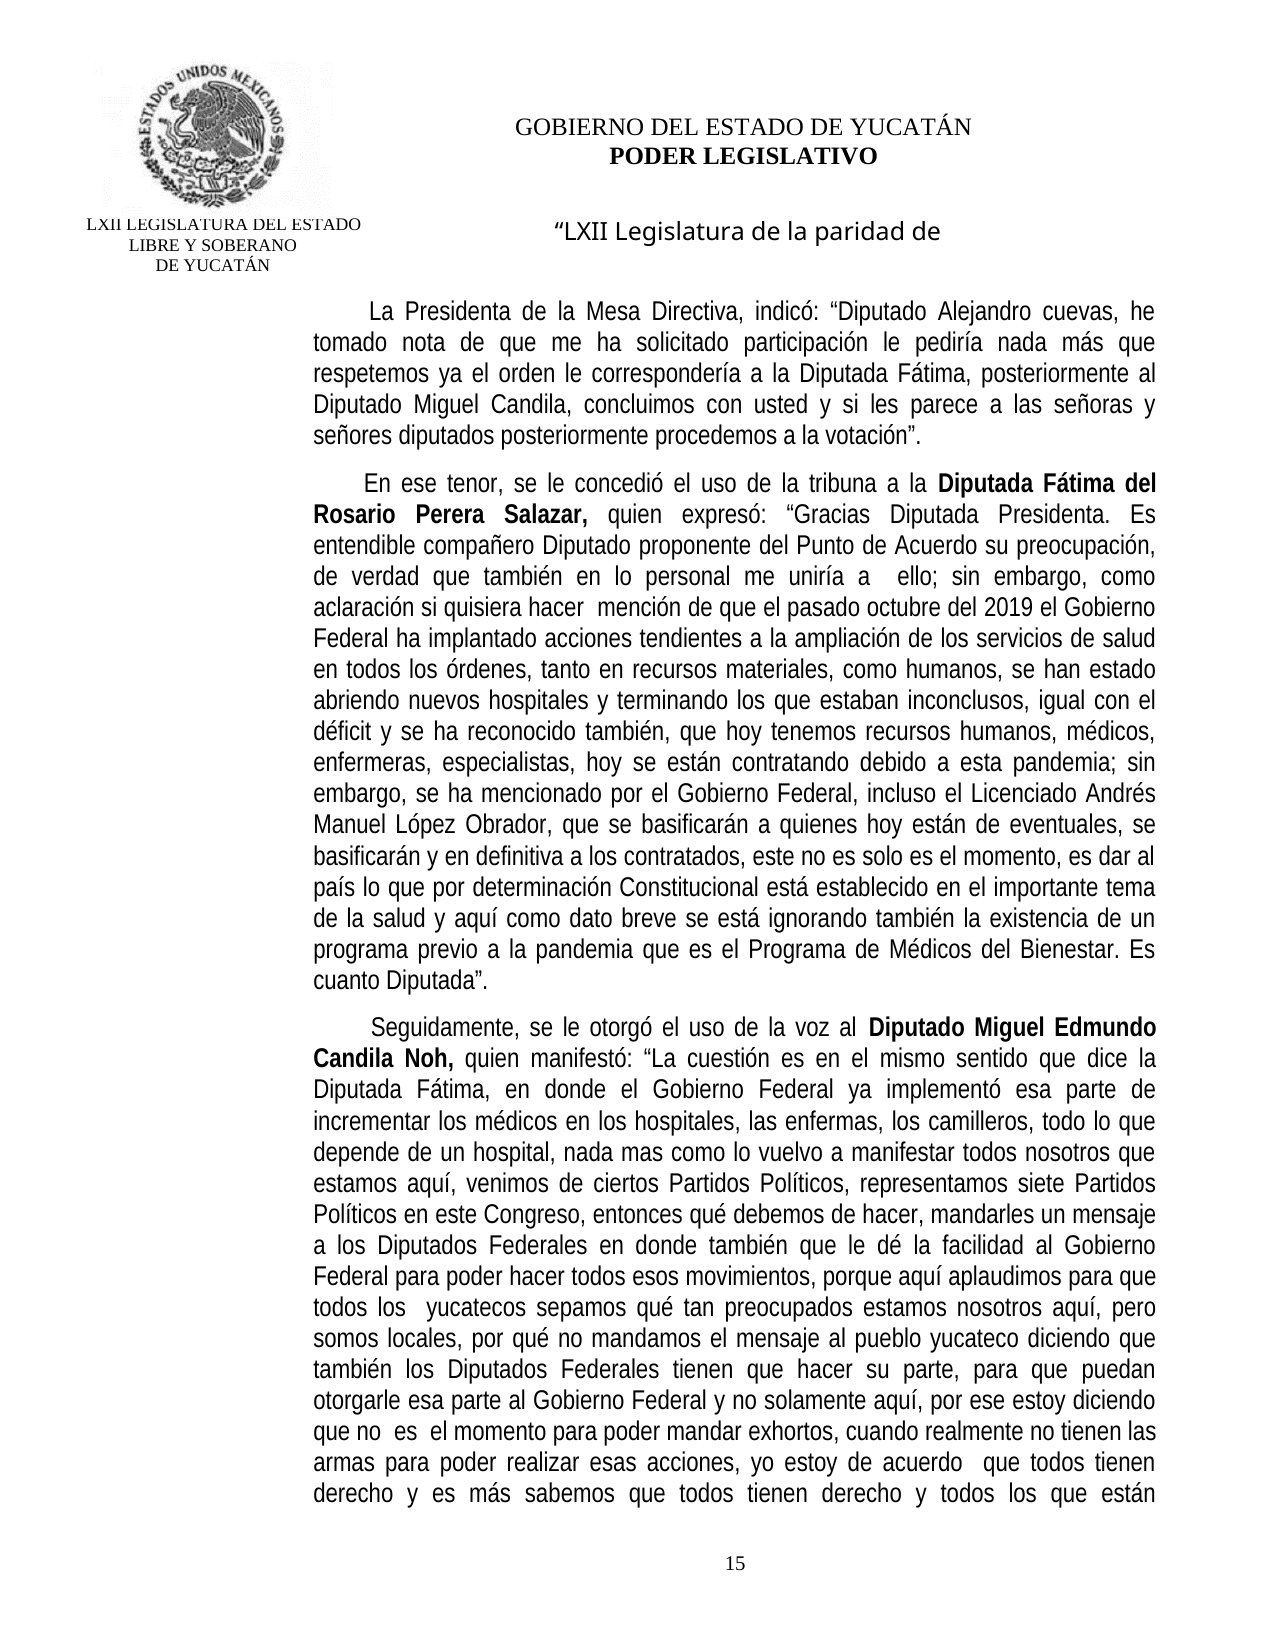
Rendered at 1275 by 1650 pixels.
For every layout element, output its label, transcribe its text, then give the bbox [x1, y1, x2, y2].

text En ese tenor, se le concedió el uso de la tribuna a la Diputada Fátima del Rosario Perera Salazar, quien expresó: “Gracias Diputada Presidenta. Es entendible compañero Diputado proponente del Punto de Acuerdo su preocupación, de verdad que también en lo personal me uniría a ello; sin embargo, como aclaración si quisiera hacer mención de que el pasado octubre del 2019 el Gobierno Federal ha implantado acciones tendientes a la ampliación de los servicios de salud en todos los órdenes, tanto en recursos materiales, como humanos, se han estado abriendo nuevos hospitales y terminando los que estaban inconclusos, igual con el déficit y se ha reconocido también, que hoy tenemos recursos humanos, médicos, enfermeras, especialistas, hoy se están contratando debido a esta pandemia; sin embargo, se ha mencionado por el Gobierno Federal, incluso el Licenciado Andrés Manuel López Obrador, que se basificarán a quienes hoy están de eventuales, se basificarán y en definitiva a los contratados, este no es solo es el momento, es dar al país lo que por determinación Constitucional está establecido en el importante tema de la salud y aquí como dato breve se está ignorando también la existencia de un programa previo a la pandemia que es el Programa de Médicos del Bienestar. Es cuanto Diputada”. [313, 467, 1157, 995]
text La Presidenta de la Mesa Directiva, indicó: “Diputado Alejandro cuevas, he tomado nota de que me ha solicitado participación le pediría nada más que respetemos ya el orden le correspondería a la Diputada Fátima, posteriormente al Diputado Miguel Candila, concluimos con usted y si les parece a las señoras y señores diputados posteriormente procedemos a la votación”. [313, 295, 1157, 451]
picture [92, 58, 333, 217]
